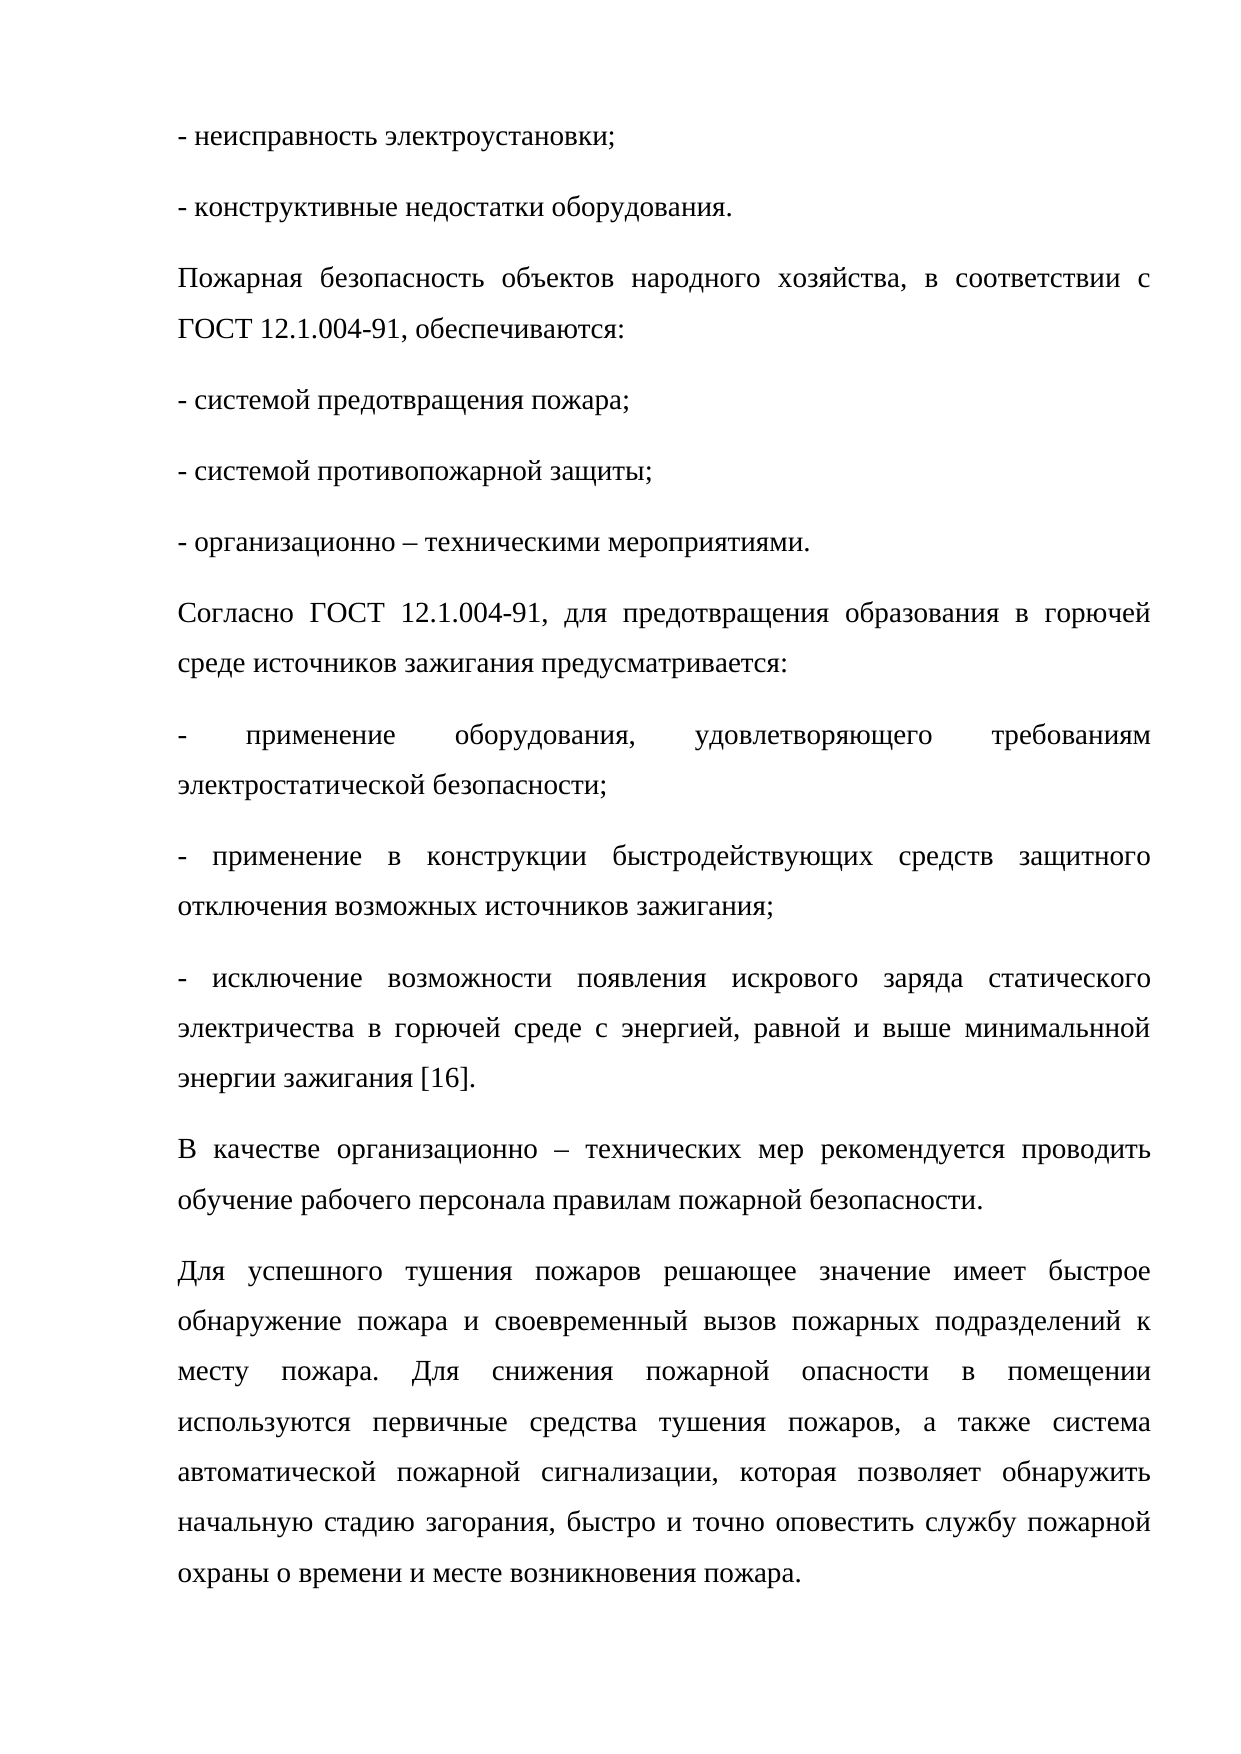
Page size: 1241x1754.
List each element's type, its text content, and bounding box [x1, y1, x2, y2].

text Пожарная безопасность объектов народного хозяйства, в соответствии с ГОСТ 12.1.004-91, обеспечиваются: [177, 260, 1152, 344]
text - применение оборудования, удовлетворяющего требованиям электростатической безопасности; [177, 717, 1152, 801]
text - применение в конструкции быстродействующих средств защитного отключения возможных источников зажигания; [177, 838, 1152, 922]
text - конструктивные недостатки оборудования. [177, 189, 1152, 223]
text В качестве организационно – технических мер рекомендуется проводить обучение рабочего персонала правилам пожарной безопасности. [177, 1131, 1152, 1215]
text Для успешного тушения пожаров решающее значение имеет быстрое обнаружение пожара и своевременный вызов пожарных подразделений к месту пожара. Для снижения пожарной опасности в помещении используются первичные средства тушения пожаров, а также система автоматической пожарной сигнализации, которая позволяет обнаружить начальную стадию загорания, быстро и точно оповестить службу пожарной охраны о времени и месте возникновения пожара. [177, 1253, 1152, 1588]
text - системой предотвращения пожара; [177, 382, 1152, 415]
text - исключение возможности появления искрового заряда статического электричества в горючей среде с энергией, равной и выше минимальнной энергии зажигания [16]. [177, 960, 1152, 1094]
text Согласно ГОСТ 12.1.004-91, для предотвращения образования в горючей среде источников зажигания предусматривается: [177, 595, 1152, 679]
text - неисправность электроустановки; [177, 118, 1152, 152]
text - системой противопожарной защиты; [177, 453, 1152, 487]
text - организационно – техническими мероприятиями. [177, 524, 1152, 558]
